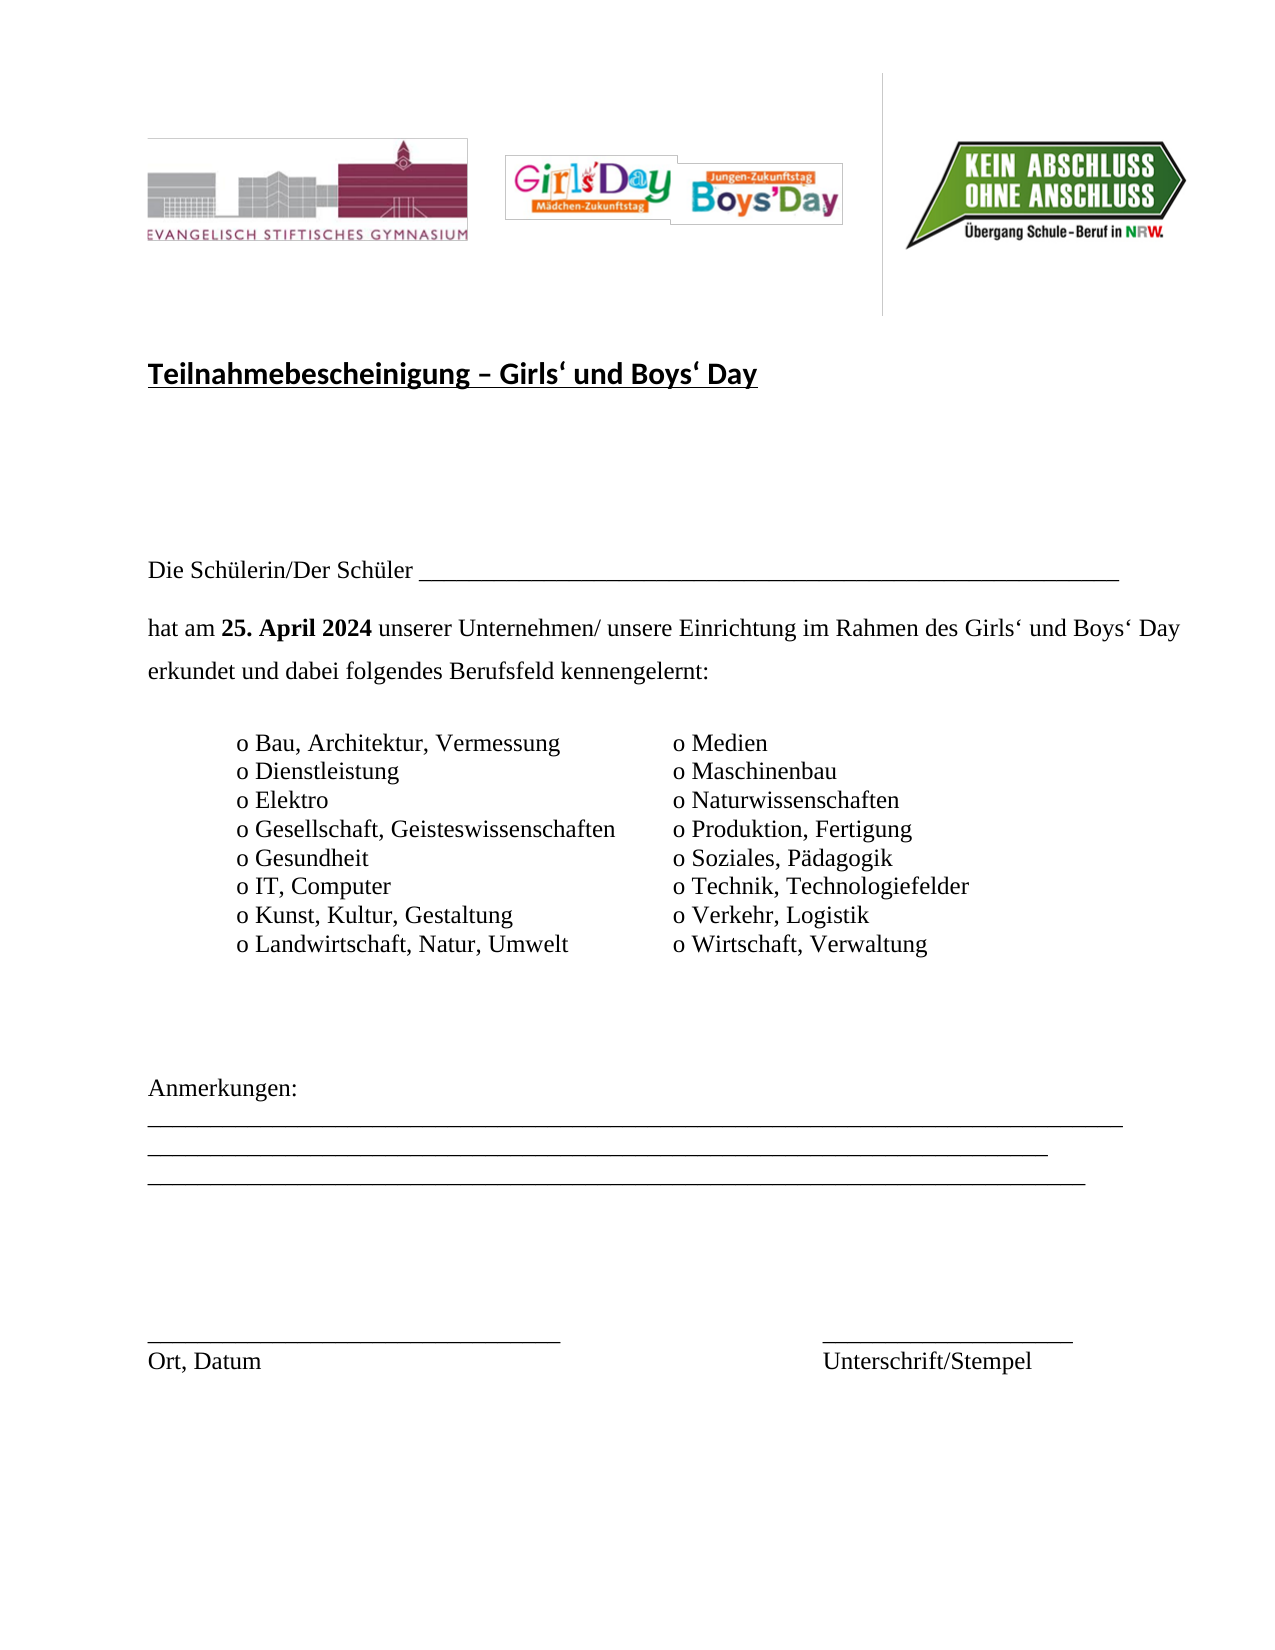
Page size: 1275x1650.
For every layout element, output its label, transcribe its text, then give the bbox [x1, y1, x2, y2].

text o Gesundheit o Soziales, Pädagogik [236, 843, 1127, 871]
text Teilnahmebescheinigung – Girls‘ und Boys‘ Day [148, 354, 1127, 392]
text Anmerkungen: [148, 1073, 1127, 1101]
text ______________________________________________________________________________________________________________________________________________________ [148, 1101, 1127, 1159]
text o Gesellschaft, Geisteswissenschaften o Produktion, Fertigung [236, 814, 1127, 843]
text o Dienstleistung o Maschinenbau [236, 756, 1127, 785]
text hat am 25. April 2024 unserer Unternehmen/ unsere Einrichtung im Rahmen des Girls‘ und Boys‘ Day erkundet und dabei folgendes Berufsfeld kennengelernt: [148, 613, 1200, 684]
text o Landwirtschaft, Natur, Umwelt o Wirtschaft, Verwaltung [236, 929, 1127, 958]
text o Kunst, Kultur, Gestaltung o Verkehr, Logistik [236, 900, 1127, 929]
text o IT, Computer o Technik, Technologiefelder [236, 871, 1127, 900]
text o Elektro o Naturwissenschaften [236, 785, 1127, 814]
text _________________________________ ____________________ [148, 1317, 1127, 1346]
text ___________________________________________________________________________ [148, 1159, 1127, 1188]
text o Bau, Architektur, Vermessung o Medien [236, 728, 1127, 756]
text Ort, Datum Unterschrift/Stempel [148, 1346, 1127, 1374]
picture [147, 73, 1206, 316]
text Die Schülerin/Der Schüler ________________________________________________________ [148, 555, 1127, 584]
